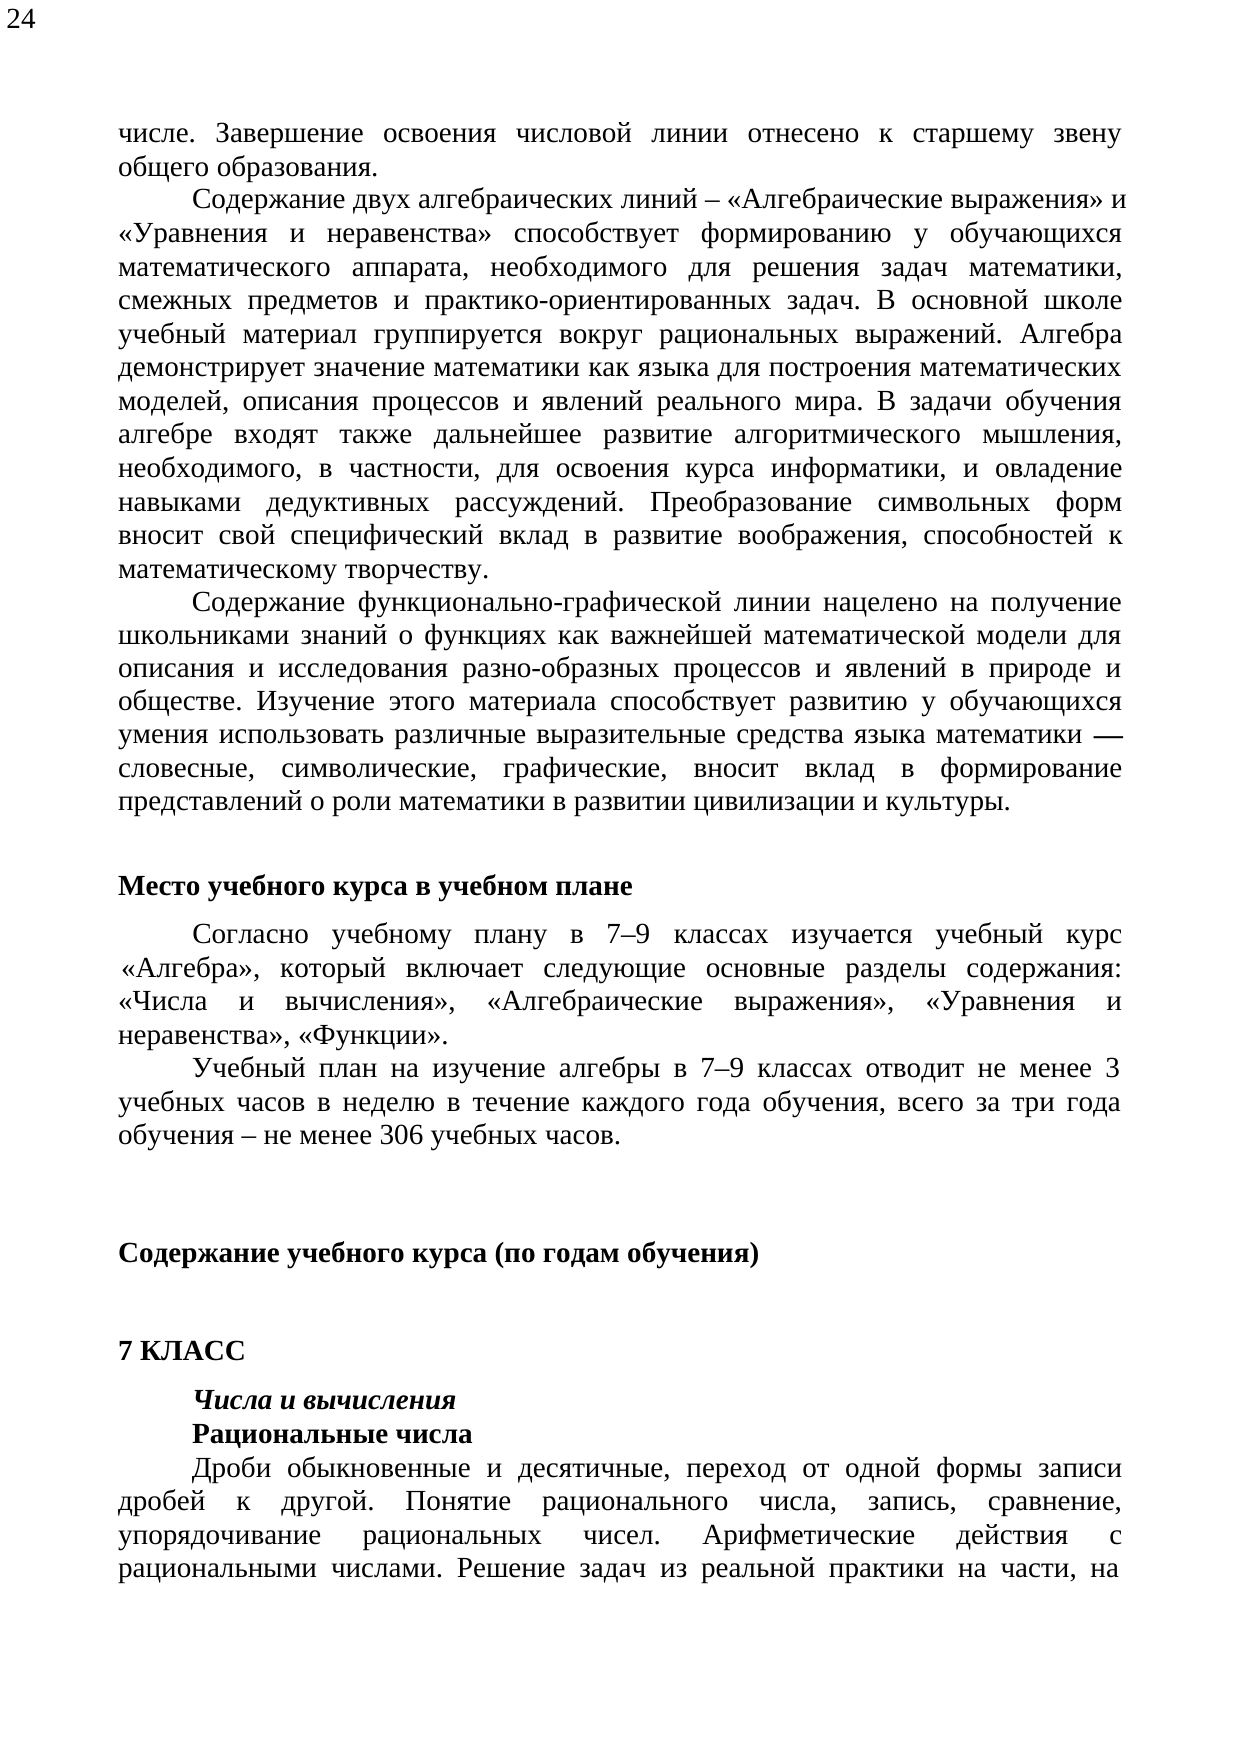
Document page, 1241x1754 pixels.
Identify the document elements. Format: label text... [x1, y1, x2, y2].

text Числа и вычисления [192, 1383, 1134, 1417]
text Согласно учебному плану в 7–9 классах изучается учебный курс [106, 916, 1122, 949]
text числе. Завершение освоения числовой линии отнесено к старшему звену общего образования. [118, 115, 1121, 182]
text Содержание двух алгебраических линий – «Алгебраические выражения» и [192, 182, 1134, 215]
text «Уравнения и неравенства» способствует формированию у обучающихся математического аппарата, необходимого для решения задач математики, смежных предметов и практико-ориентированных задач. В основной школе учебный материал группируется вокруг рациональных выражений. Алгебра демонстрирует значение математики как языка для построения математических моделей, описания процессов и явлений реального мира. В задачи обучения алгебре входят также дальнейшее развитие алгоритмического мышления, необходимого, в частности, для освоения курса информатики, и овладение навыками дедуктивных рассуждений. Преобразование символьных форм вносит свой специфический вклад в развитие воображения, способностей к математическому творчеству. [118, 215, 1122, 584]
text Учебный план на изучение алгебры в 7–9 классах отводит не менее 3 учебных часов в неделю в течение каждого года обучения, всего за три года обучения – не менее 306 учебных часов. [118, 1050, 1122, 1151]
text Рациональные числа [192, 1417, 1134, 1450]
text Место учебного курса в учебном плане [118, 868, 1134, 901]
text Содержание учебного курса (по годам обучения) 7 КЛАСС [118, 1171, 761, 1367]
text Содержание функционально-графической линии нацелено на получение школьниками знаний о функциях как важнейшей математической модели для описания и исследования разно-образных процессов и явлений в природе и обществе. Изучение этого материала способствует развитию у обучающихся умения использовать различные выразительные средства языка математики — словесные, символические, графические, вносит вклад в формирование представлений о роли математики в развитии цивилизации и культуры. [118, 585, 1123, 816]
text «Алгебра», который включает следующие основные разделы содержания: [106, 950, 1122, 983]
text «Числа и вычисления», «Алгебраические выражения», «Уравнения и неравенства», «Функции». [118, 983, 1122, 1050]
text Дроби обыкновенные и десятичные, переход от одной формы записи дробей к другой. Понятие рационального числа, запись, сравнение, упорядочивание рациональных чисел. Арифметические действия с рациональными числами. Решение задач из реальной практики на части, на [118, 1450, 1122, 1584]
